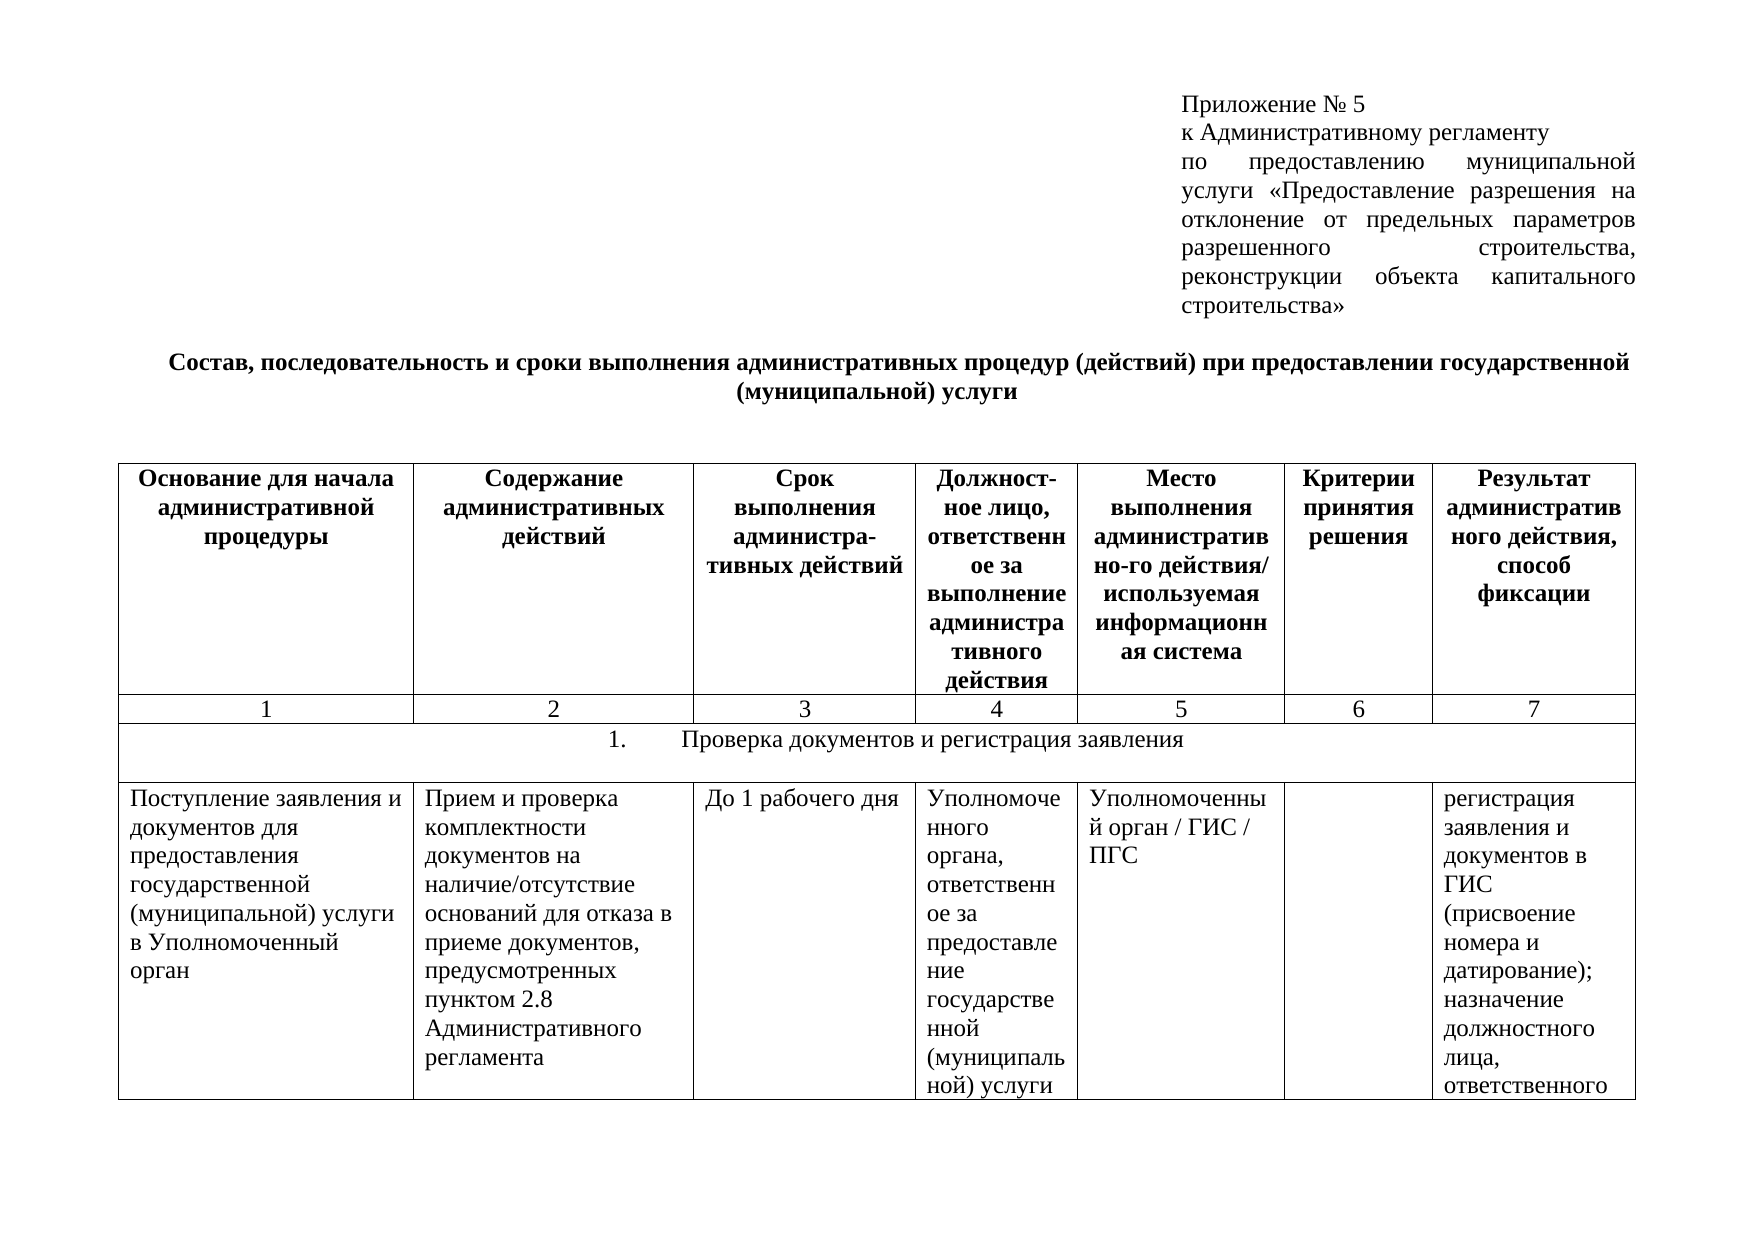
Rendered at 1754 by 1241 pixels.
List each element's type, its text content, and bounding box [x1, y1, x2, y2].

table_header Срок выполнения администра-тивных действий [694, 464, 915, 693]
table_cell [1078, 783, 1284, 1099]
table_cell Проверка документов и регистрация заявления [119, 724, 1635, 782]
table_cell 5 [1078, 695, 1284, 723]
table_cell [119, 783, 413, 1099]
table_header Должност-ное лицо, ответственное за выполнение административного действия [916, 464, 1077, 693]
table_cell 6 [1285, 695, 1432, 723]
table_cell 2 [414, 695, 693, 723]
table_cell [1285, 783, 1432, 1099]
table_header Критерии принятия решения [1285, 464, 1432, 693]
table_cell 1 [119, 695, 413, 723]
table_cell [916, 783, 1077, 1099]
text Приложение № 5 [1181, 89, 1636, 117]
table_cell 3 [694, 695, 915, 723]
text к Административному регламенту [1181, 117, 1636, 146]
table_cell 7 [1433, 695, 1635, 723]
text Состав, последовательность и сроки выполнения административных процедур (действий) при предоставлении государственной (муниципальной) услуги [118, 347, 1636, 405]
table_cell 4 [916, 695, 1077, 723]
table_header Место выполнения административно-го действия/ используемая информационная система [1078, 464, 1284, 693]
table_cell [1433, 783, 1635, 1099]
table_header Основание для начала административной процедуры [119, 464, 413, 693]
table_cell До 1 рабочего дня [694, 783, 915, 1099]
text по предоставлению муниципальной услуги «Предоставление разрешения на отклонение от предельных параметров разрешенного строительства, реконструкции объекта капитального строительства» [1181, 146, 1636, 319]
table_header Содержание административных действий [414, 464, 693, 693]
table_header Результат административного действия, способ фиксации [1433, 464, 1635, 693]
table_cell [414, 783, 693, 1099]
